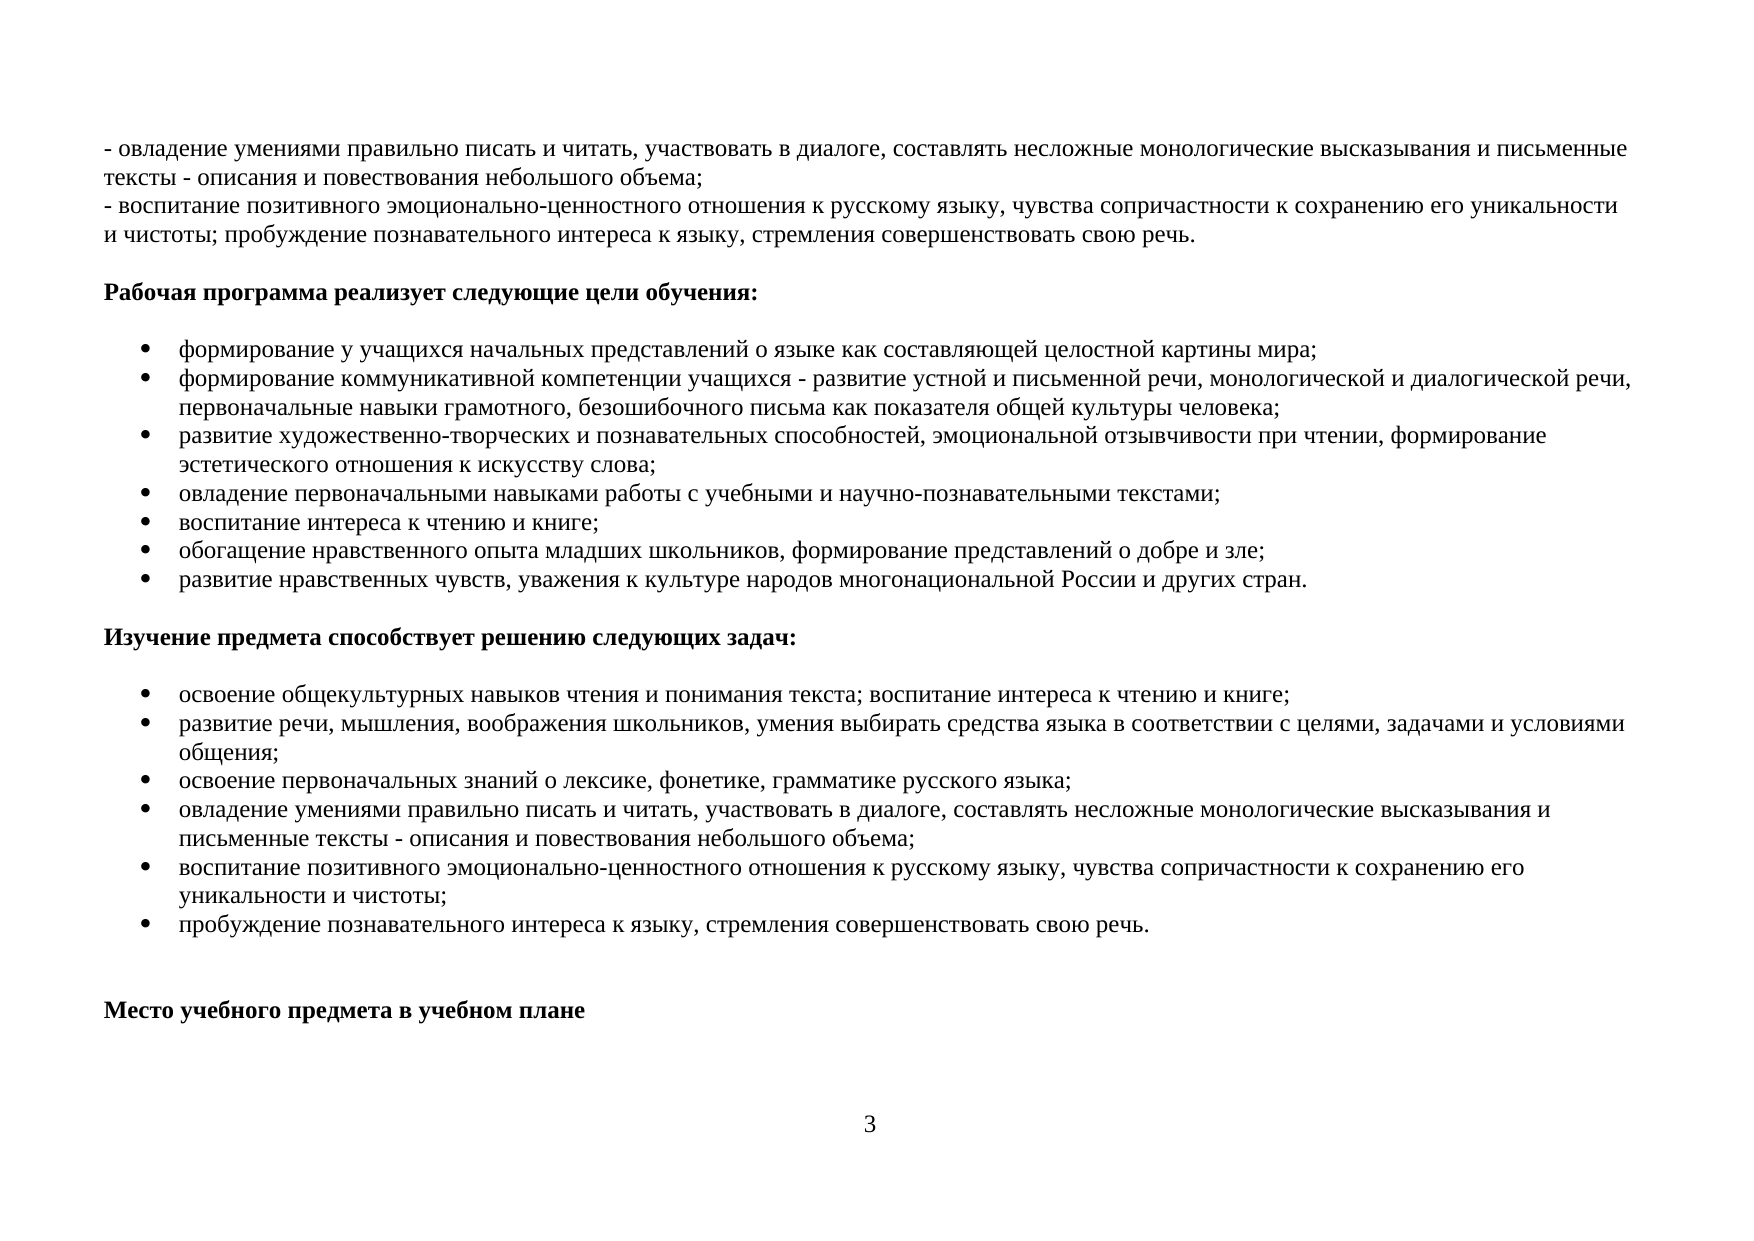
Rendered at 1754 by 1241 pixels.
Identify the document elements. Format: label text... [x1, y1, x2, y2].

list развитие художественно-творческих и познавательных способностей, эмоциональной отзывчивости при чтении, формирование эстетического отношения к искусству слова; [141, 420, 1636, 478]
text - овладение умениями правильно писать и читать, участвовать в диалоге, составлять несложные монологические высказывания и письменные тексты - описания и повествования небольшого объема; [103, 133, 1636, 190]
list развитие речи, мышления, воображения школьников, умения выбирать средства языка в соответствии с целями, задачами и условиями общения; [141, 708, 1636, 765]
list освоение первоначальных знаний о лексике, фонетике, грамматике русского языка; [141, 765, 1636, 794]
list освоение общекультурных навыков чтения и понимания текста; воспитание интереса к чтению и книге; [141, 679, 1636, 708]
text Рабочая программа реализует следующие цели обучения: [103, 277, 1639, 305]
list воспитание позитивного эмоционально-ценностного отношения к русскому языку, чувства сопричастности к сохранению его уникальности и чистоты; [141, 852, 1636, 909]
text - воспитание позитивного эмоционально-ценностного отношения к русскому языку, чувства сопричастности к сохранению его уникальности и чистоты; пробуждение познавательного интереса к языку, стремления совершенствовать свою речь. [103, 190, 1636, 248]
text Место учебного предмета в учебном плане [103, 995, 1639, 1024]
text Изучение предмета способствует решению следующих задач: [103, 622, 1639, 650]
list воспитание интереса к чтению и книге; [141, 507, 1636, 535]
list овладение первоначальными навыками работы с учебными и научно-познавательными текстами; [141, 478, 1636, 507]
list обогащение нравственного опыта младших школьников, формирование представлений о добре и зле; [141, 535, 1636, 564]
list формирование у учащихся начальных представлений о языке как составляющей целостной картины мира; [141, 334, 1636, 363]
list овладение умениями правильно писать и читать, участвовать в диалоге, составлять несложные монологические высказывания и письменные тексты - описания и повествования небольшого объема; [141, 794, 1636, 852]
list пробуждение познавательного интереса к языку, стремления совершенствовать свою речь. [141, 909, 1636, 938]
list формирование коммуникативной компетенции учащихся - развитие устной и письменной речи, монологической и диалогической речи, первоначальные навыки грамотного, безошибочного письма как показателя общей культуры человека; [141, 363, 1636, 420]
list развитие нравственных чувств, уважения к культуре народов многонациональной России и других стран. [141, 564, 1636, 593]
